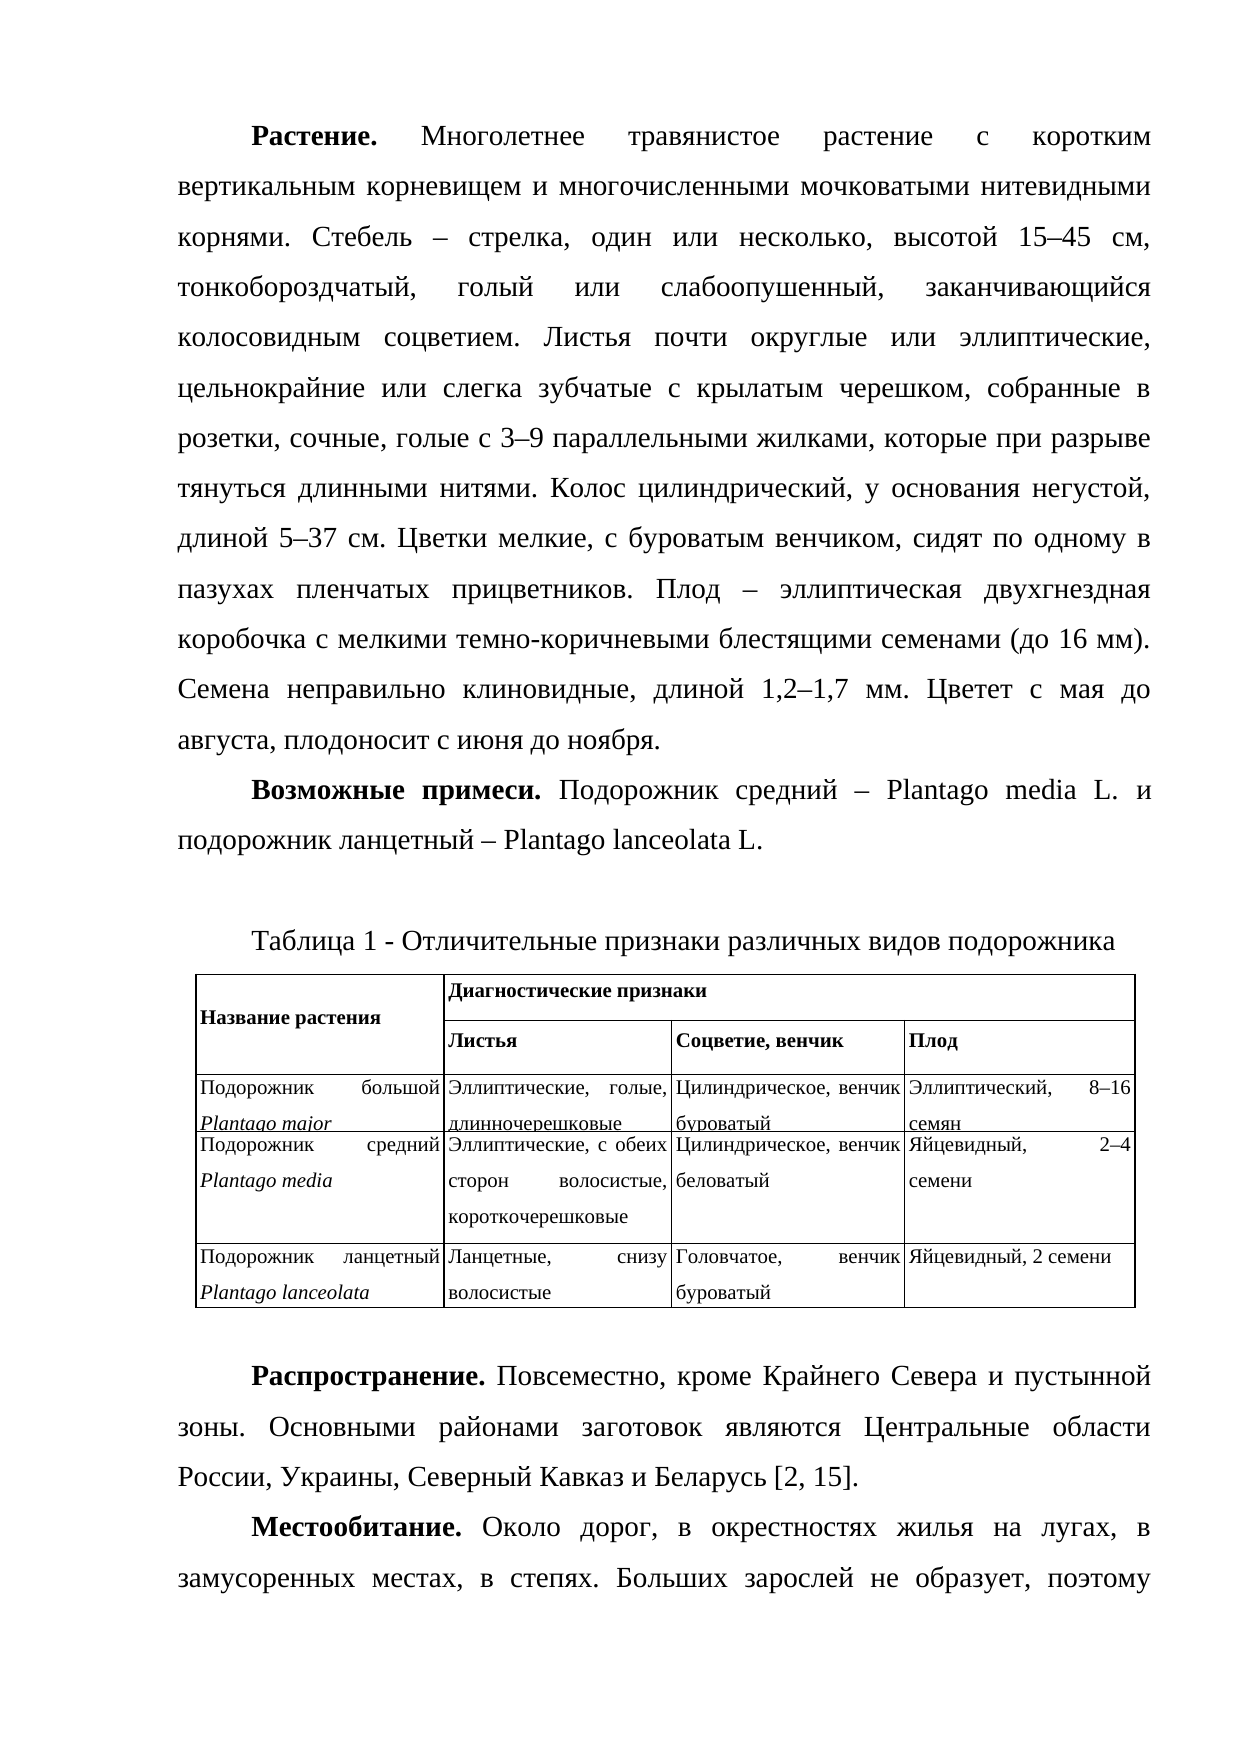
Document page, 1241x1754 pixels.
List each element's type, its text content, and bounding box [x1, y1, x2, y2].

table_cell Цилиндрическое, венчик беловатый [672, 1132, 904, 1243]
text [177, 1509, 1152, 1593]
table_cell Подорожник большой Plantago major [197, 1075, 443, 1131]
table_cell Плод [905, 1021, 1134, 1074]
table_header Диагностические признаки [445, 975, 1134, 1020]
text Распространение. Повсеместно, кроме Крайнего Севера и пустынной зоны. Основными районами заготовок являются Центральные области России, Украины, Северный Кавказ и Беларусь [2, 15]. [177, 1358, 1152, 1493]
table_cell Эллиптические, с обеих сторон волосистые, короткочерешковые [445, 1132, 671, 1243]
table_cell Соцветие, венчик [672, 1021, 904, 1074]
table_cell Цилиндрическое, венчик буроватый [672, 1075, 904, 1131]
table_cell Яйцевидный, 2–4 семени [905, 1132, 1134, 1243]
text Растение. Многолетнее травянистое растение с коротким вертикальным корневищем и многочисленными мочковатыми нитевидными корнями. Стебель – стрелка, один или несколько, высотой 15–45 см, тонкобороздчатый, голый или слабоопушенный, заканчивающийся колосовидным соцветием. Листья почти округлые или эллиптические, цельнокрайние или слегка зубчатые с крылатым черешком, собранные в розетки, сочные, голые с 3–9 параллельными жилками, которые при разрыве тянуться длинными нитями. Колос цилиндрический, у основания негустой, длиной 5–37 см. Цветки мелкие, с буроватым венчиком, сидят по одному в пазухах пленчатых прицветников. Плод – эллиптическая двухгнездная коробочка с мелкими темно-коричневыми блестящими семенами (до 16 мм). Семена неправильно клиновидные, длиной 1,2–1,7 мм. Цветет с мая до августа, плодоносит с июня до ноября. [177, 118, 1152, 755]
table_cell Подорожник ланцетный Plantago lanceolata [197, 1244, 443, 1307]
table_cell Ланцетные, снизу волосистые [445, 1244, 671, 1307]
table_cell Яйцевидный, 2 семени [905, 1244, 1134, 1307]
table_cell Эллиптические, голые, длинночерешковые [445, 1075, 671, 1131]
text Таблица 1 - Отличительные признаки различных видов подорожника [177, 923, 1152, 957]
table_cell Головчатое, венчик буроватый [672, 1244, 904, 1307]
table_cell Подорожник средний Plantago media [197, 1132, 443, 1243]
table_header Название растения [197, 975, 443, 1074]
text Возможные примеси. Подорожник средний – Plantago media L. и подорожник ланцетный – Plantago lanceolata L. [177, 772, 1152, 856]
table_cell Листья [445, 1021, 671, 1074]
table_cell Эллиптический, 8–16 семян [905, 1075, 1134, 1131]
